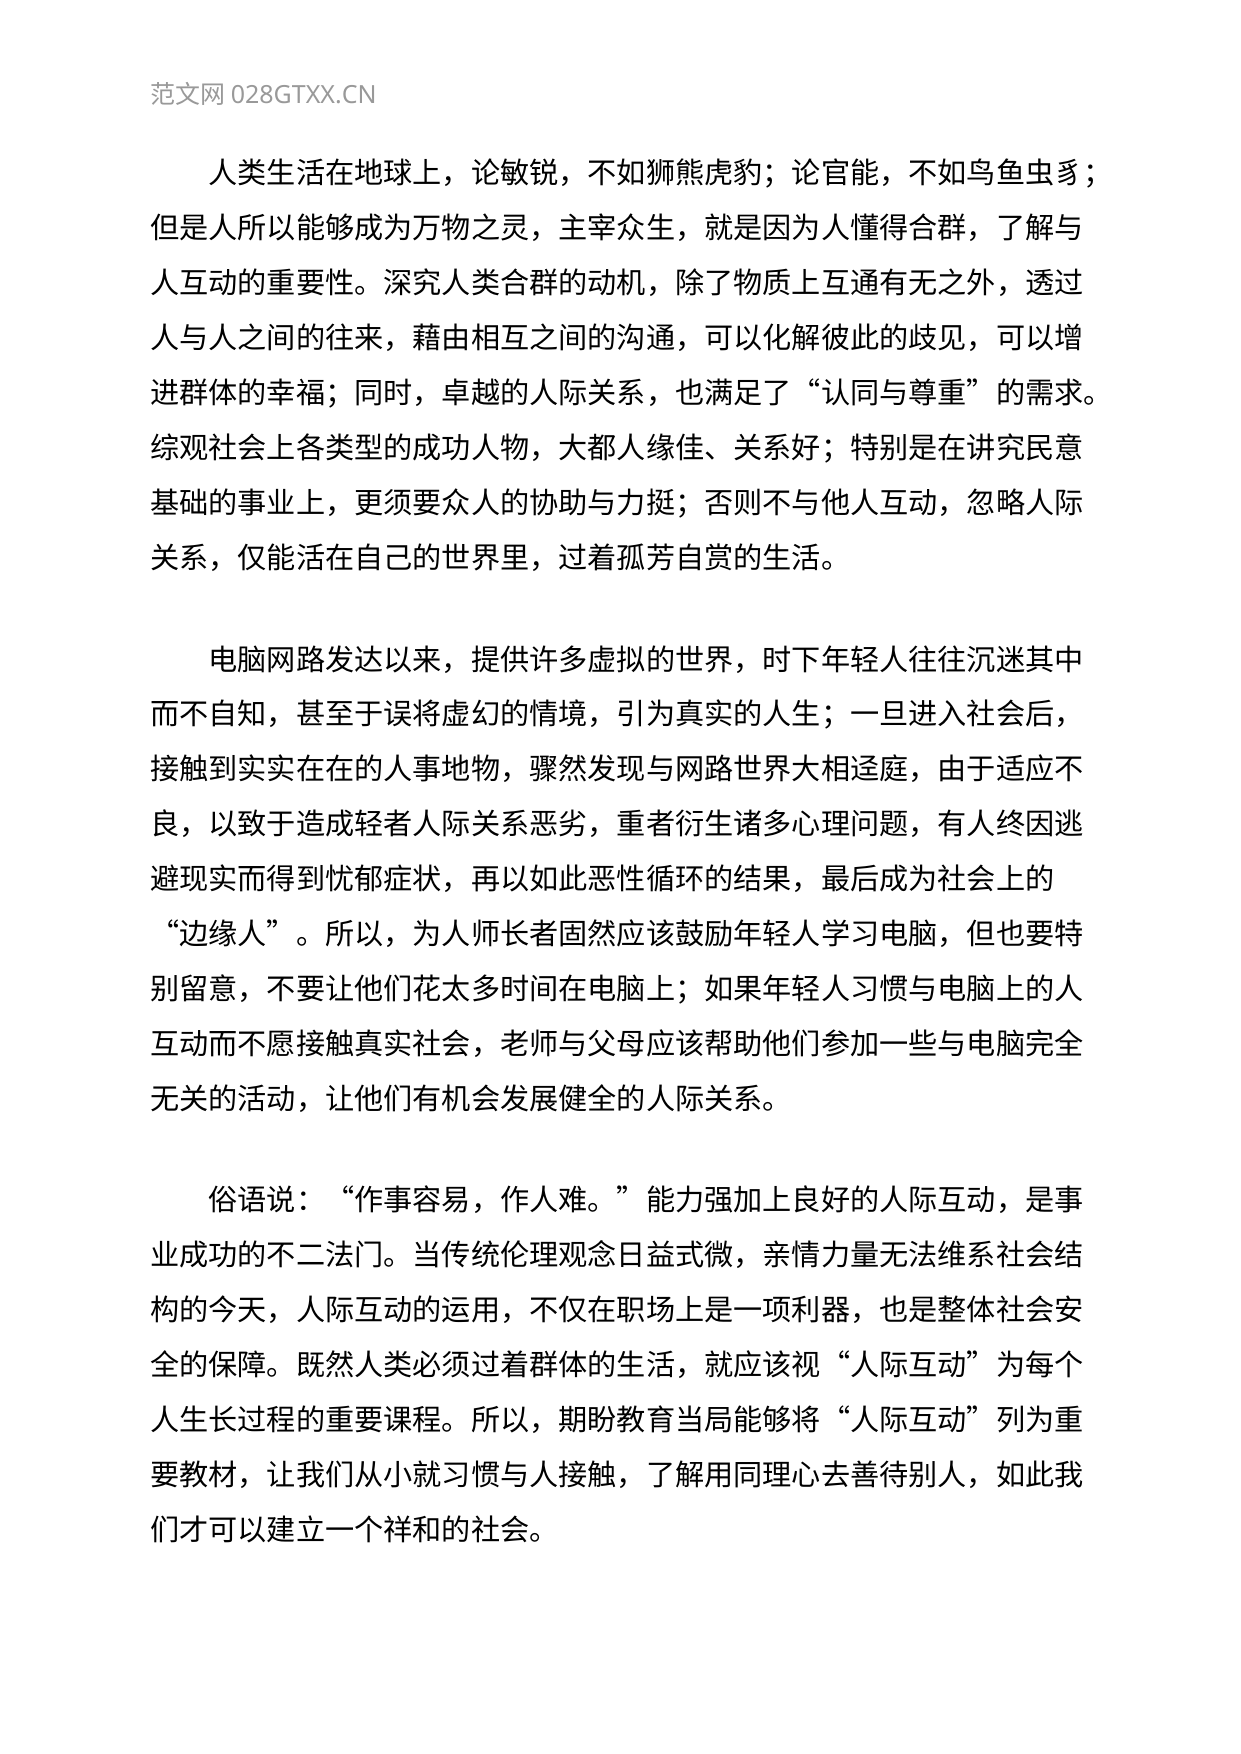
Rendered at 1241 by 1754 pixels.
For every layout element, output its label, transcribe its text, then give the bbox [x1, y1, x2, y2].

text 俗语说：“作事容易，作人难。”能力强加上良好的人际互动，是事业成功的不二法门。当传统伦理观念日益式微，亲情力量无法维系社会结构的今天，人际互动的运用，不仅在职场上是一项利器，也是整体社会安全的保障。既然人类必须过着群体的生活，就应该视“人际互动”为每个人生长过程的重要课程。所以，期盼教育当局能够将“人际互动”列为重要教材，让我们从小就习惯与人接触，了解用同理心去善待别人，如此我们才可以建立一个祥和的社会。 [150, 1177, 1090, 1549]
text 电脑网路发达以来，提供许多虚拟的世界，时下年轻人往往沉迷其中而不自知，甚至于误将虚幻的情境，引为真实的人生；一旦进入社会后，接触到实实在在的人事地物，骤然发现与网路世界大相迳庭，由于适应不良，以致于造成轻者人际关系恶劣，重者衍生诸多心理问题，有人终因逃避现实而得到忧郁症状，再以如此恶性循环的结果，最后成为社会上的“边缘人”。所以，为人师长者固然应该鼓励年轻人学习电脑，但也要特别留意，不要让他们花太多时间在电脑上；如果年轻人习惯与电脑上的人互动而不愿接触真实社会，老师与父母应该帮助他们参加一些与电脑完全无关的活动，让他们有机会发展健全的人际关系。 [150, 636, 1090, 1117]
text 人类生活在地球上，论敏锐，不如狮熊虎豹；论官能，不如鸟鱼虫豸；但是人所以能够成为万物之灵，主宰众生，就是因为人懂得合群，了解与人互动的重要性。深究人类合群的动机，除了物质上互通有无之外，透过人与人之间的往来，藉由相互之间的沟通，可以化解彼此的歧见，可以增进群体的幸福；同时，卓越的人际关系，也满足了“认同与尊重”的需求。综观社会上各类型的成功人物，大都人缘佳、关系好；特别是在讲究民意基础的事业上，更须要众人的协助与力挺；否则不与他人互动，忽略人际关系，仅能活在自己的世界里，过着孤芳自赏的生活。 [150, 150, 1090, 577]
